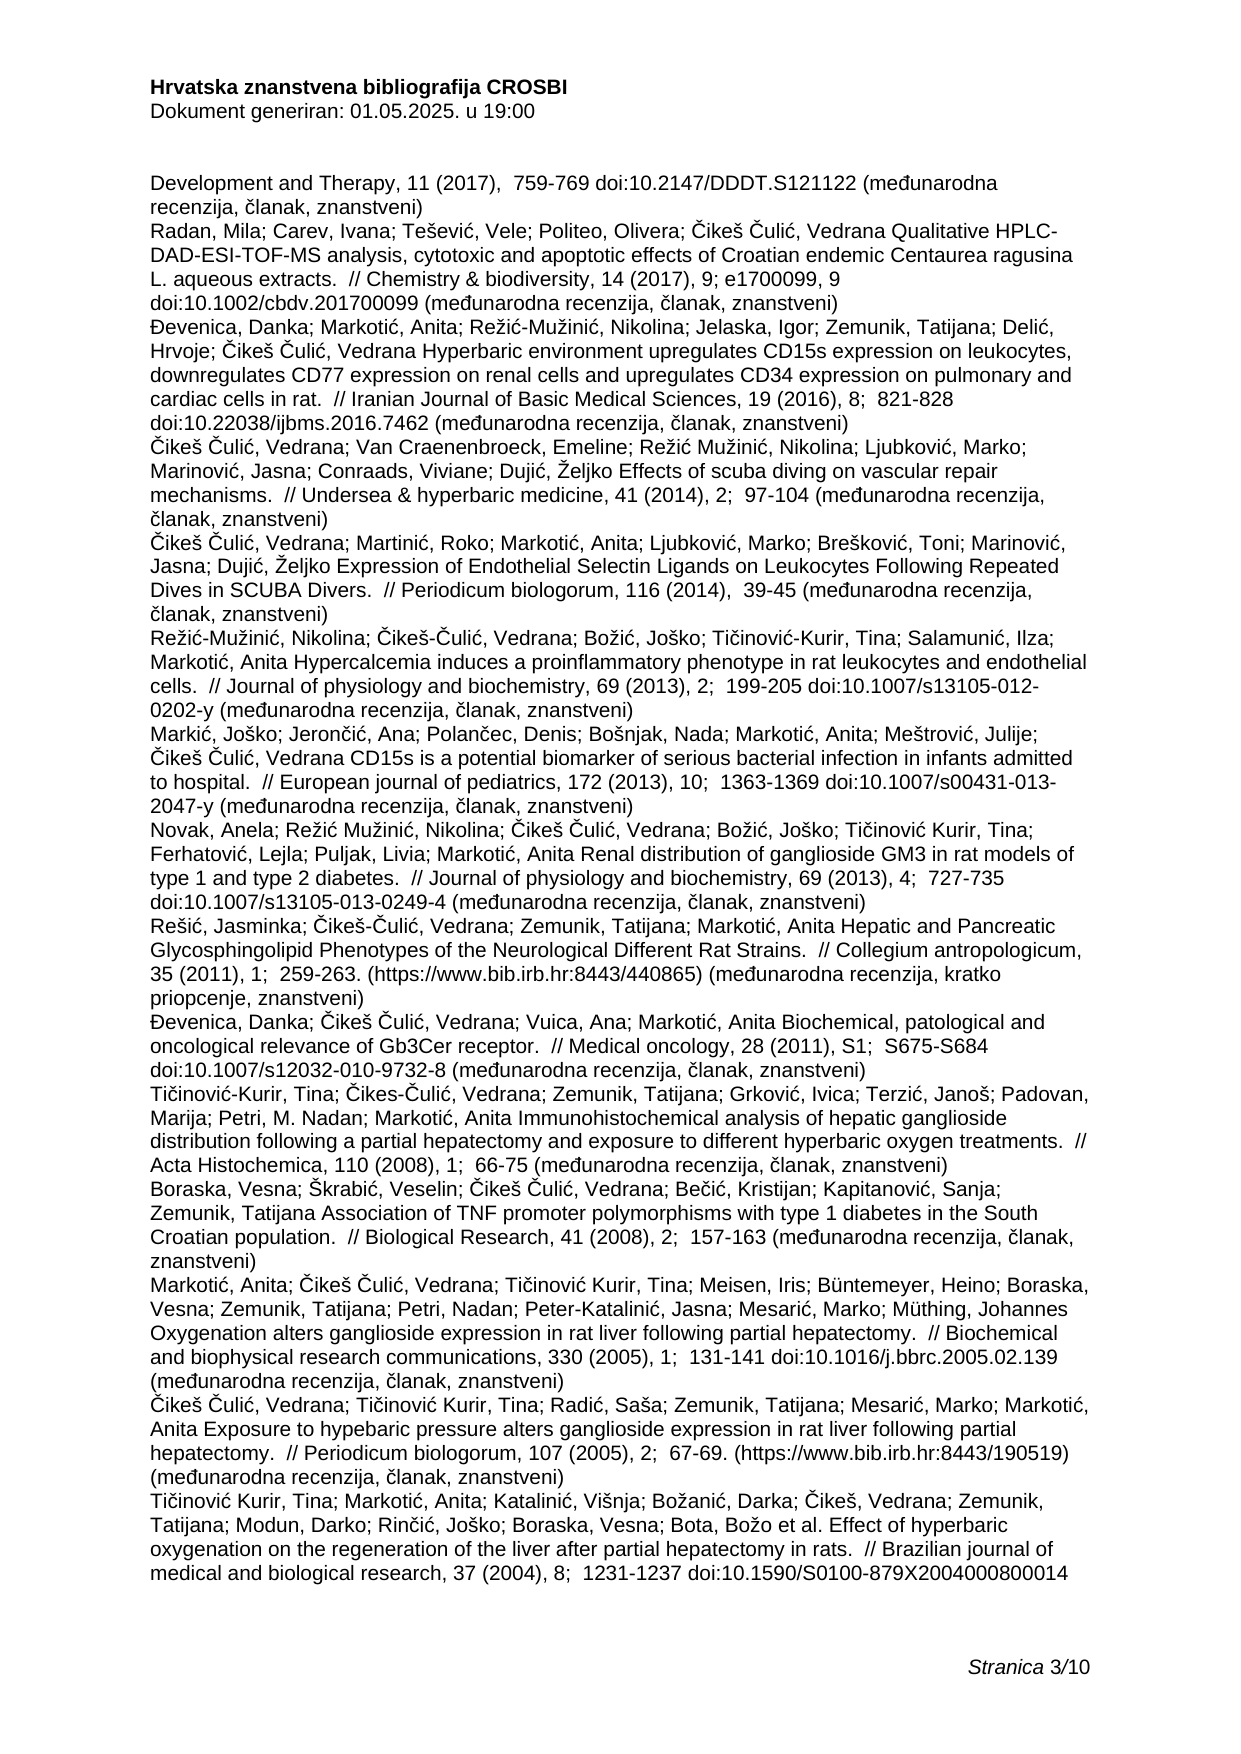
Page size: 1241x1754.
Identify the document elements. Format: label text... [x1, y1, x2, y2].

text Markić, Joško; Jerončić, Ana; Polančec, Denis; Bošnjak, Nada; Markotić, Anita; Meštrović, Julije; Čikeš Čulić, Vedrana [150, 722, 1090, 818]
text Rešić, Jasminka; Čikeš-Čulić, Vedrana; Zemunik, Tatijana; Markotić, Anita [150, 914, 1090, 1009]
text Čikeš Čulić, Vedrana; Van Craenenbroeck, Emeline; Režić Mužinić, Nikolina; Ljubković, Marko; Marinović, Jasna; Conraads, Viviane; Dujić, Željko [150, 434, 1090, 530]
text Boraska, Vesna; Škrabić, Veselin; Čikeš Čulić, Vedrana; Bečić, Kristijan; Kapitanović, Sanja; Zemunik, Tatijana [150, 1177, 1090, 1273]
text Čikeš Čulić, Vedrana; Tičinović Kurir, Tina; Radić, Saša; Zemunik, Tatijana; Mesarić, Marko; Markotić, Anita [150, 1393, 1090, 1489]
text Radan, Mila; Carev, Ivana; Tešević, Vele; Politeo, Olivera; Čikeš Čulić, Vedrana [150, 219, 1090, 315]
text Đevenica, Danka; Čikeš Čulić, Vedrana; Vuica, Ana; Markotić, Anita [150, 1009, 1090, 1081]
text Markotić, Anita; Čikeš Čulić, Vedrana; Tičinović Kurir, Tina; Meisen, Iris; Büntemeyer, Heino; Boraska, Vesna; Zemunik, Tatijana; Petri, Nadan; Peter-Katalinić, Jasna; Mesarić, Marko; Müthing, Johannes [150, 1273, 1090, 1393]
text Čikeš Čulić, Vedrana; Martinić, Roko; Markotić, Anita; Ljubković, Marko; Brešković, Toni; Marinović, Jasna; Dujić, Željko [150, 530, 1090, 626]
text Tičinović-Kurir, Tina; Čikes-Čulić, Vedrana; Zemunik, Tatijana; Grković, Ivica; Terzić, Janoš; Padovan, Marija; Petri, M. Nadan; Markotić, Anita [150, 1081, 1090, 1177]
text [150, 171, 1090, 219]
text Režić-Mužinić, Nikolina; Čikeš-Čulić, Vedrana; Božić, Joško; Tičinović-Kurir, Tina; Salamunić, Ilza; Markotić, Anita [150, 626, 1090, 722]
text Đevenica, Danka; Markotić, Anita; Režić-Mužinić, Nikolina; Jelaska, Igor; Zemunik, Tatijana; Delić, Hrvoje; Čikeš Čulić, Vedrana [150, 315, 1090, 434]
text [150, 1489, 1090, 1584]
text Novak, Anela; Režić Mužinić, Nikolina; Čikeš Čulić, Vedrana; Božić, Joško; Tičinović Kurir, Tina; Ferhatović, Lejla; Puljak, Livia; Markotić, Anita [150, 818, 1090, 914]
